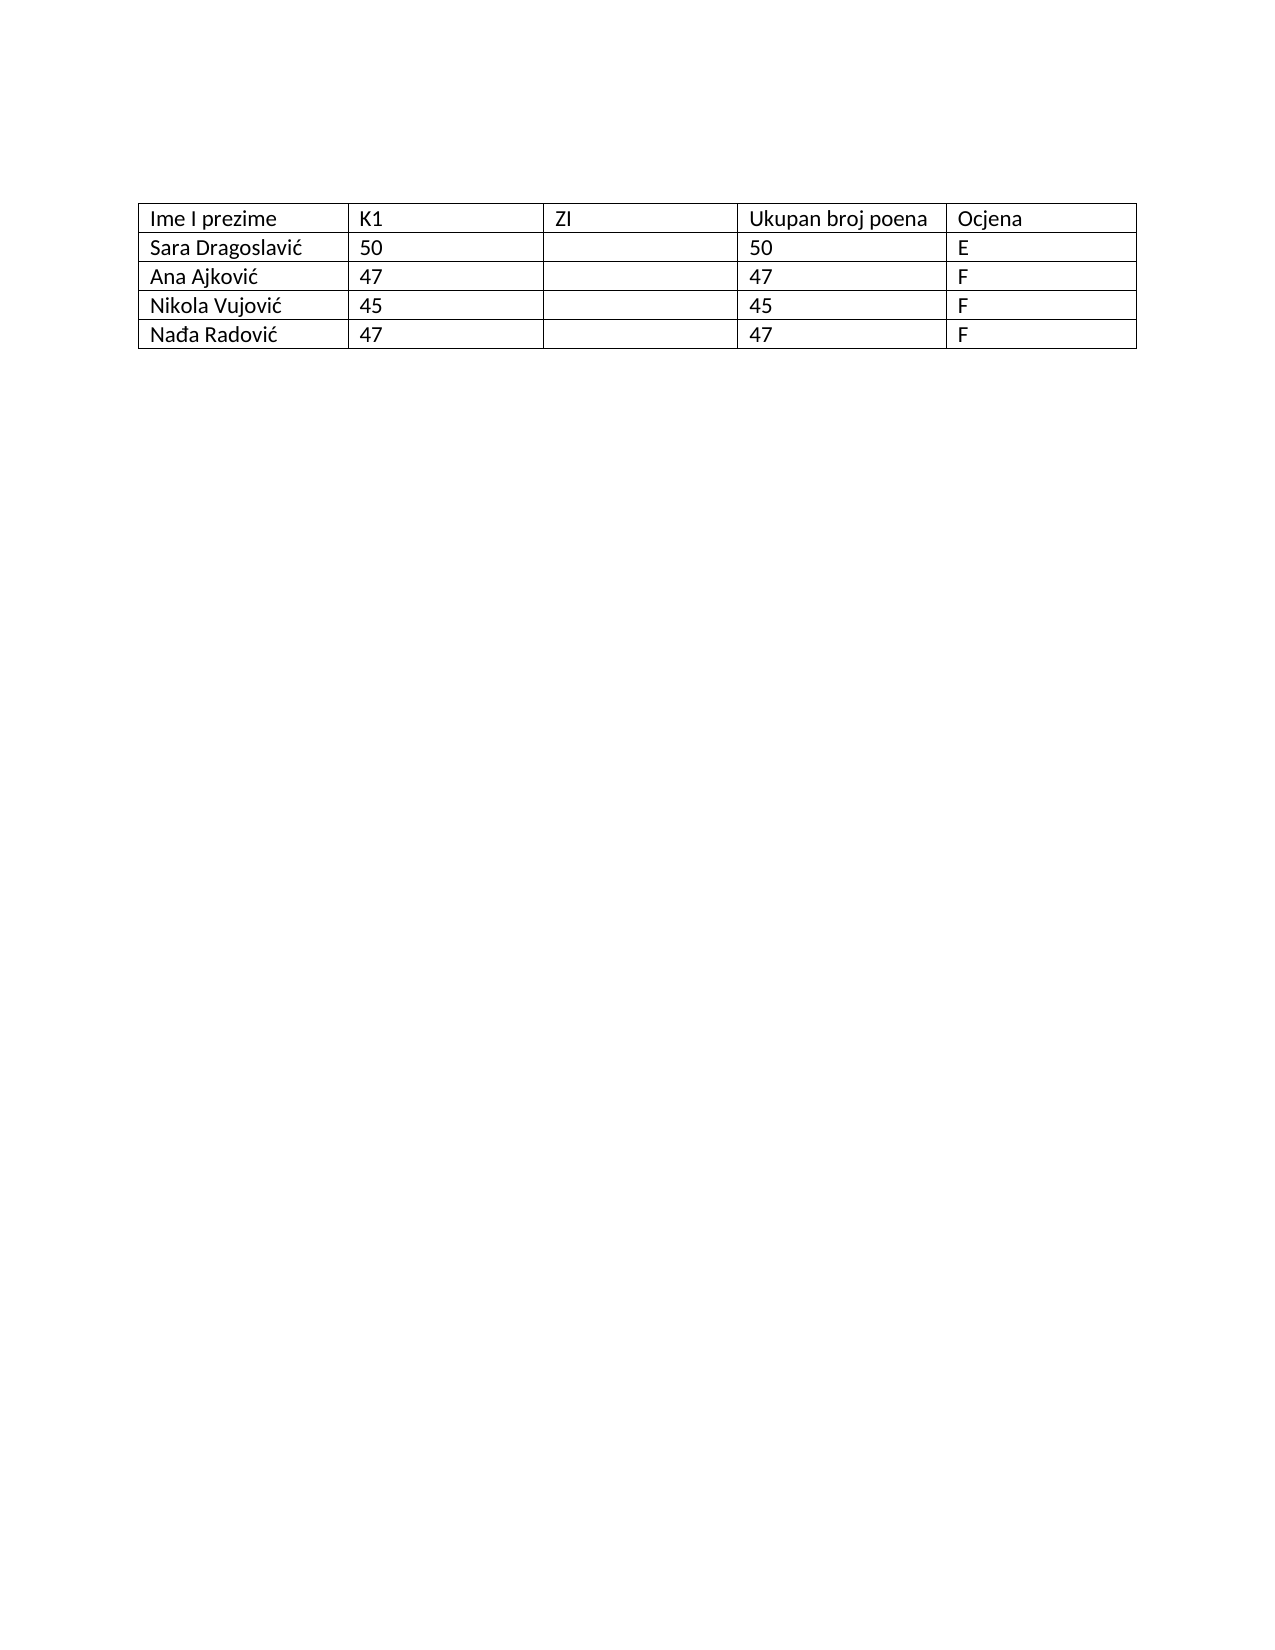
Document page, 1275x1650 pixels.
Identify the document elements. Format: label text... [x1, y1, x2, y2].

table_cell F [947, 262, 1136, 290]
table_cell 47 [738, 320, 946, 348]
table_cell F [947, 291, 1136, 319]
table_cell [544, 291, 737, 319]
table_cell [544, 262, 737, 290]
table_cell Nikola Vujović [139, 291, 348, 319]
table_cell 50 [738, 233, 946, 261]
table_header ZI [544, 204, 737, 232]
table_cell Nađa Radović [139, 320, 348, 348]
table_cell Sara Dragoslavić [139, 233, 348, 261]
table_header K1 [349, 204, 543, 232]
table_cell 45 [349, 291, 543, 319]
table_cell F [947, 320, 1136, 348]
table_cell E [947, 233, 1136, 261]
table_header Ukupan broj poena [738, 204, 946, 232]
table_cell Ana Ajković [139, 262, 348, 290]
table_cell 45 [738, 291, 946, 319]
table_header Ocjena [947, 204, 1136, 232]
table_cell 47 [349, 320, 543, 348]
table_cell 47 [349, 262, 543, 290]
table_cell [544, 233, 737, 261]
table_cell 47 [738, 262, 946, 290]
table_cell [544, 320, 737, 348]
table_cell 50 [349, 233, 543, 261]
table_header Ime I prezime [139, 204, 348, 232]
